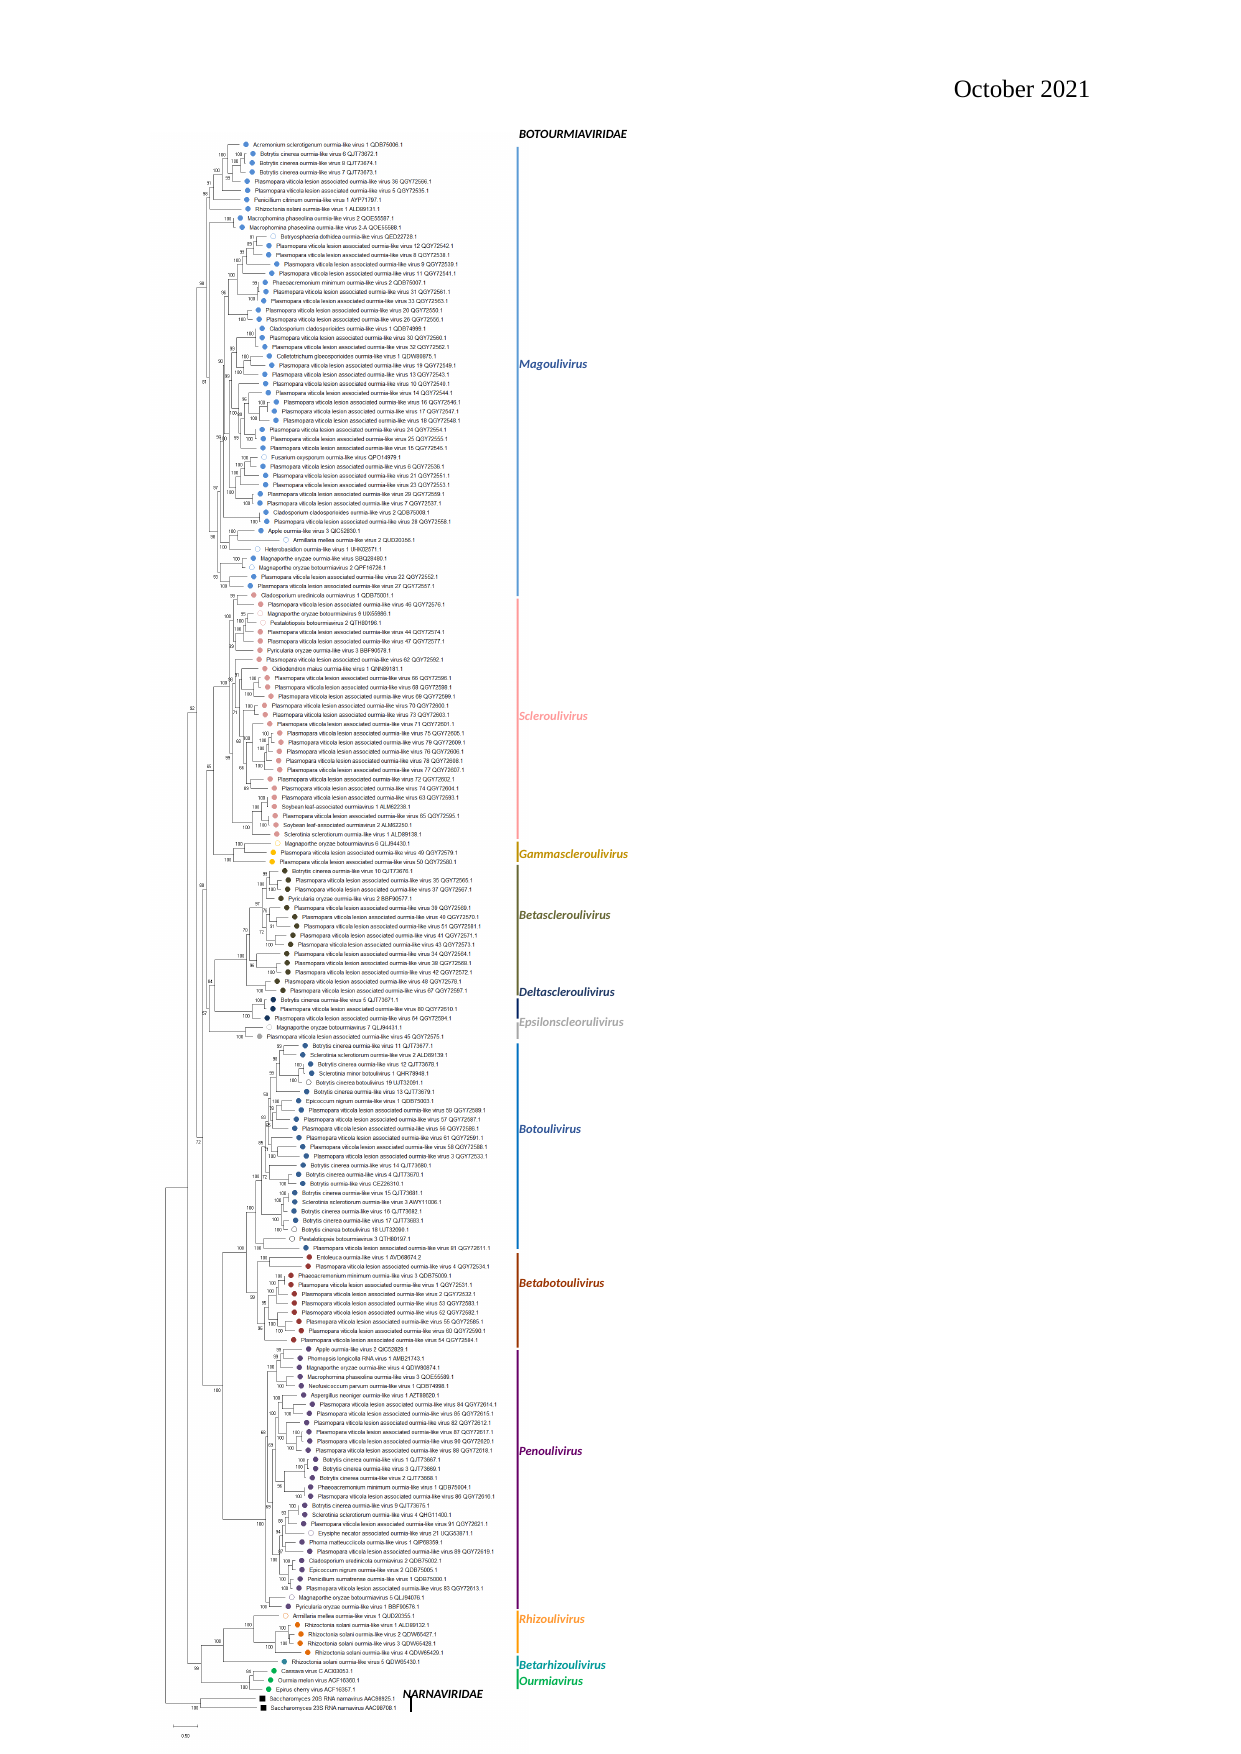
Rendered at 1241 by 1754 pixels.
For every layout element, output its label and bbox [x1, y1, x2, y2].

picture [150, 132, 529, 1754]
picture [519, 915, 529, 995]
